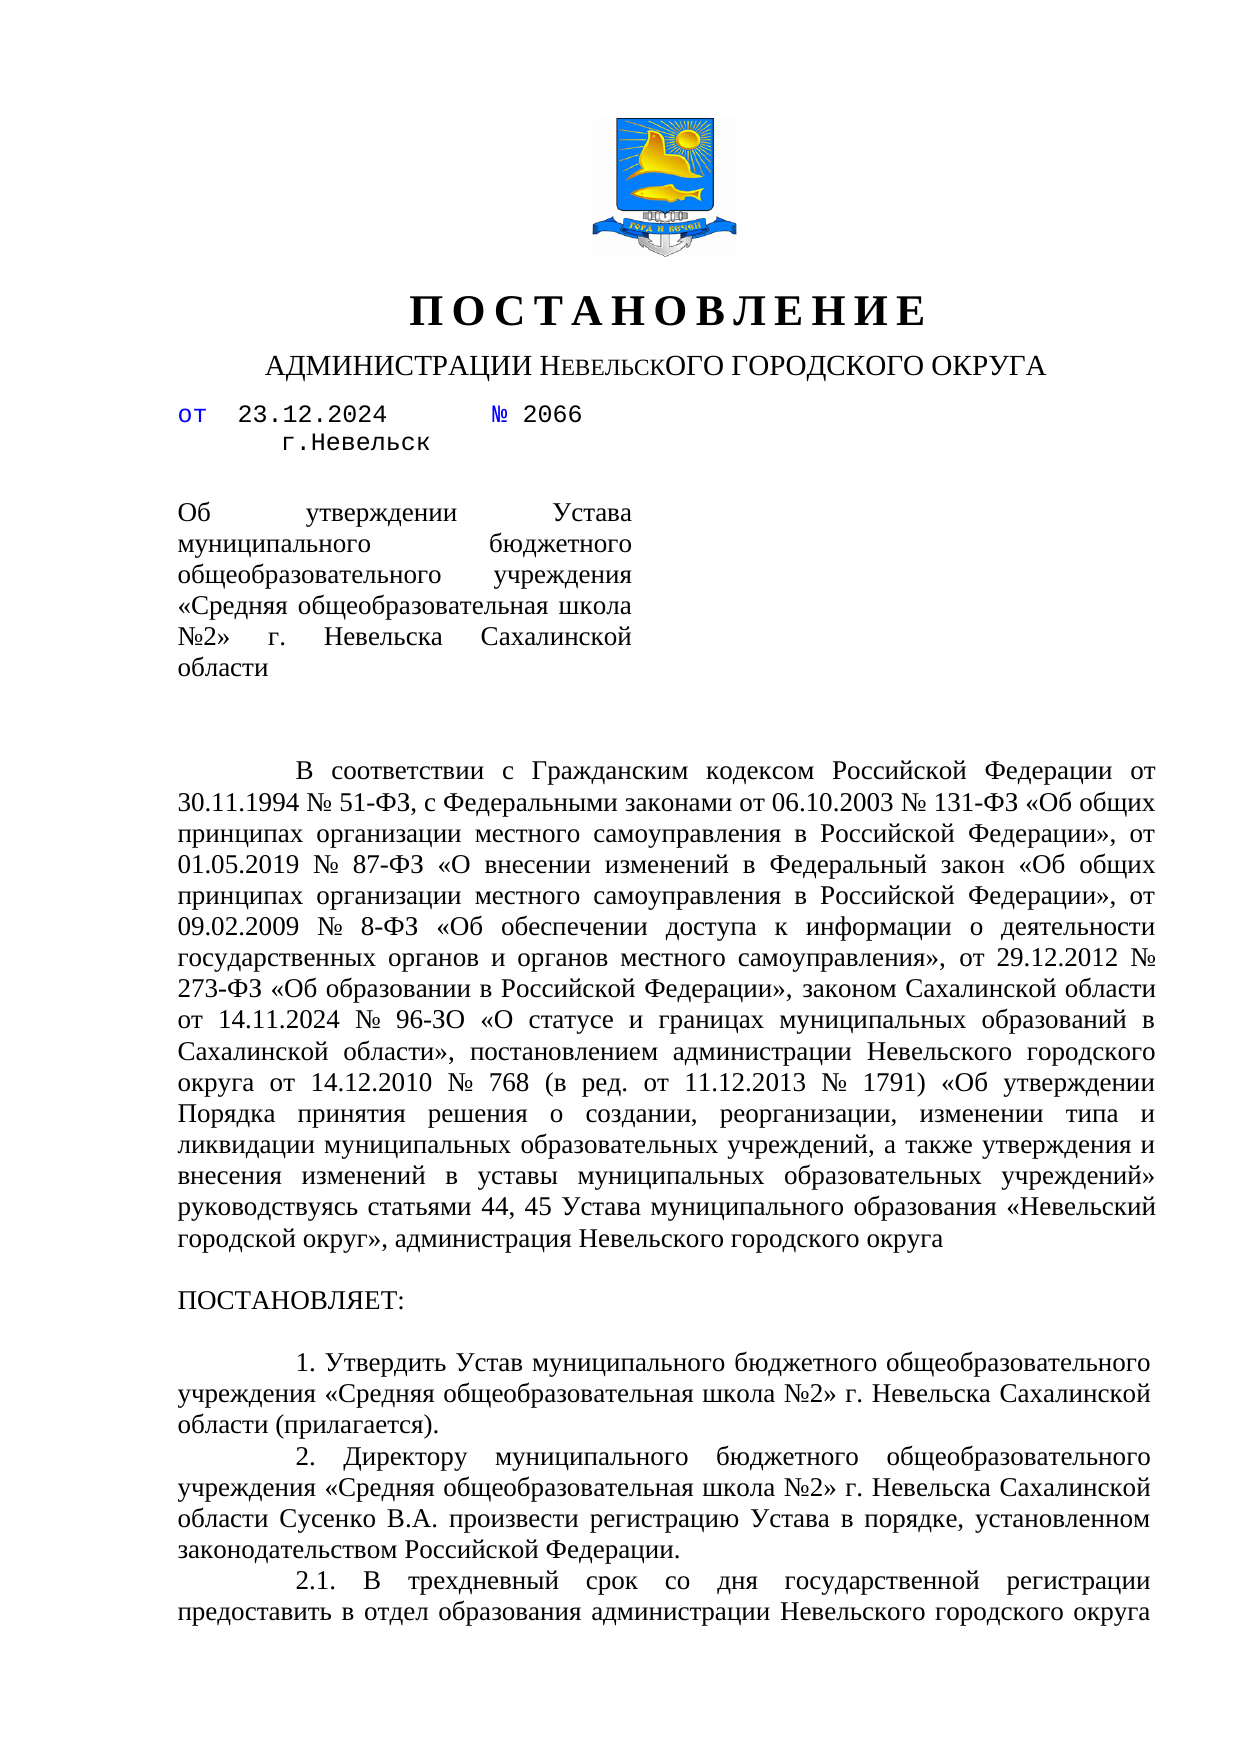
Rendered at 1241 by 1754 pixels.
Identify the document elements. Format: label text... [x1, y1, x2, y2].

table_header ПОСТАНОВЛЕНИЕ АДМИНИСТРАЦИИ НевельскОГО ГОРОДСКОГО ОКРУГА [174, 285, 1137, 402]
text В соответствии с Гражданским кодексом Российской Федерации от 30.11.1994 № 51-ФЗ, с Федеральными законами от 06.10.2003 № 131-ФЗ «Об общих принципах организации местного самоуправления в Российской Федерации», от 01.05.2019 № 87-ФЗ «О внесении изменений в Федеральный закон «Об общих принципах организации местного самоуправления в Российской Федерации», от 09.02.2009 № 8-ФЗ «Об обеспечении доступа к информации о деятельности государственных органов и органов местного самоуправления», от 29.12.2012 № 273-ФЗ «Об образовании в Российской Федерации», законом Сахалинской области от 14.11.2024 № 96-ЗО «О статусе и границах муниципальных образований в Сахалинской области», постановлением администрации Невельского городского округа от 14.12.2010 № 768 (в ред. от 11.12.2013 № 1791) «Об утверждении Порядка принятия решения о создании, реорганизации, изменении типа и ликвидации муниципальных образовательных учреждений, а также утверждения и внесения изменений в уставы муниципальных образовательных учреждений» руководствуясь статьями 44, 45 Устава муниципального образования «Невельский городской округ», администрация Невельского городского округа [177, 754, 1156, 1253]
text 2. Директору муниципального бюджетного общеобразовательного учреждения «Средняя общеобразовательная школа №2» г. Невельска Сахалинской области Сусенко В.А. произвести регистрацию Устава в порядке, установленном законодательством Российской Федерации. [177, 1440, 1152, 1564]
table_cell от 23.12.2024 № 2066 г.Невельск [174, 402, 1137, 462]
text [177, 1564, 1152, 1627]
text 1. Утвердить Устав муниципального бюджетного общеобразовательного учреждения «Средняя общеобразовательная школа №2» г. Невельска Сахалинской области (прилагается). [177, 1346, 1152, 1440]
text ПОСТАНОВЛЯЕТ: [177, 1284, 1152, 1315]
table_header Об утверждении Устава муниципального бюджетного общеобразовательного учреждения «Средняя общеобразовательная школа №2» г. Невельска Сахалинской области [174, 496, 635, 723]
picture [592, 118, 737, 257]
